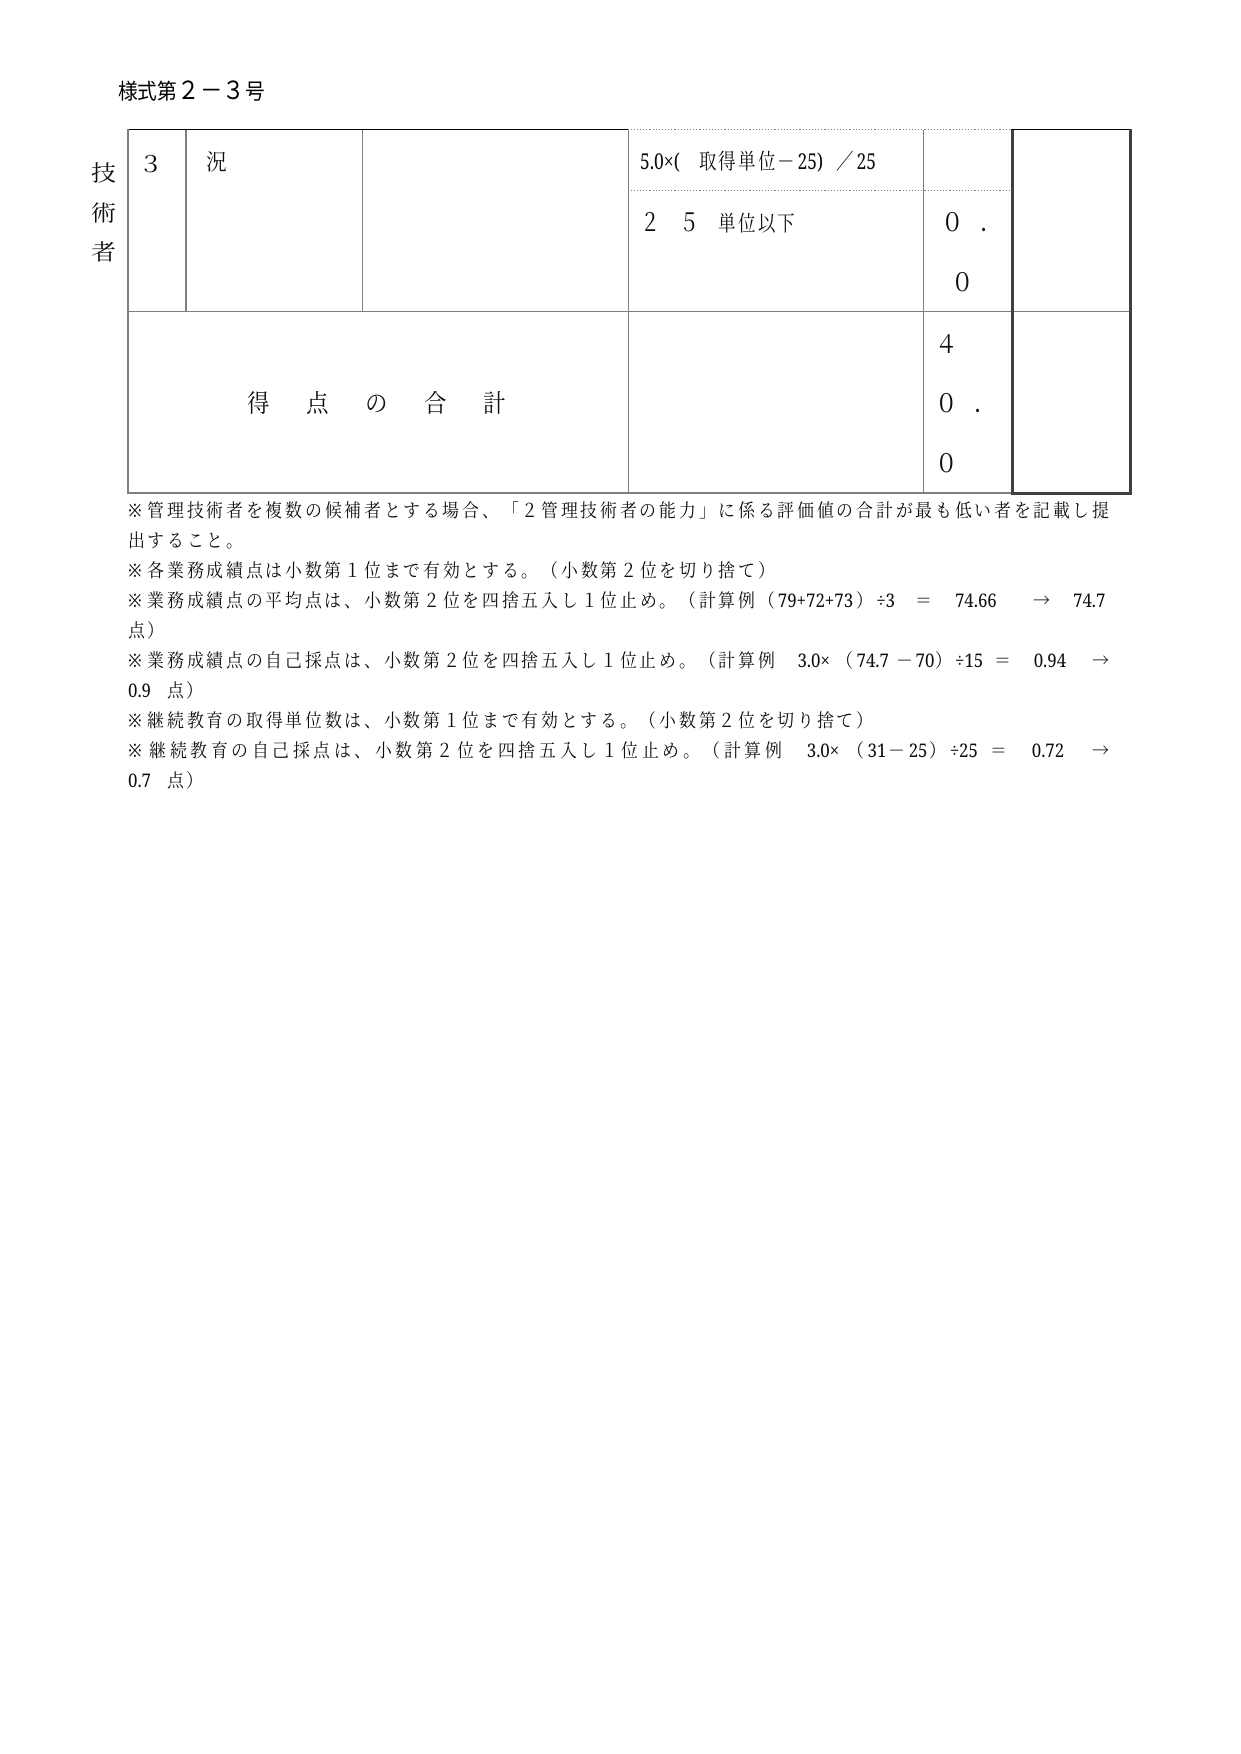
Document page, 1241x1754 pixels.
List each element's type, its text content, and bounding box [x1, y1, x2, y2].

text ※ 継続教育の自己採点は、小数第２位を四捨五入し１位止め。（計算例 3.0×（31－25）÷25 ＝ 0.72 → 0.7点） [128, 734, 1112, 794]
text ※ 業務成績点の自己採点は、小数第２位を四捨五入し１位止め。（計算例 3.0×（74.7－70）÷15 ＝ 0.94 → 0.9点） [128, 644, 1112, 704]
text ※ 業務成績点の平均点は、小数第２位を四捨五入し１位止め。（計算例（79+72+73）÷3 ＝ 74.66 → 74.7点） [128, 584, 1112, 644]
table_cell 得 点 の 合 計 [129, 312, 628, 492]
text ※ 管理技術者を複数の候補者とする場合、「２管理技術者の能力」に係る評価値の合計が最も低い者を記載し提出すること。 [128, 495, 1112, 555]
table_cell ４０.０ [924, 312, 1011, 492]
text ※ 継続教育の取得単位数は、小数第１位まで有効とする。（小数第２位を切り捨て） [128, 704, 1112, 734]
table_cell [629, 312, 923, 492]
table_cell ０.０ [924, 190, 1011, 311]
table_cell ２５単位以下 [629, 190, 923, 311]
table_cell [1014, 312, 1129, 492]
table_cell ～ [923, 129, 1011, 190]
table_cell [629, 129, 923, 190]
text ※ 各業務成績点は小数第１位まで有効とする。（小数第２位を切り捨て） [128, 555, 1112, 584]
